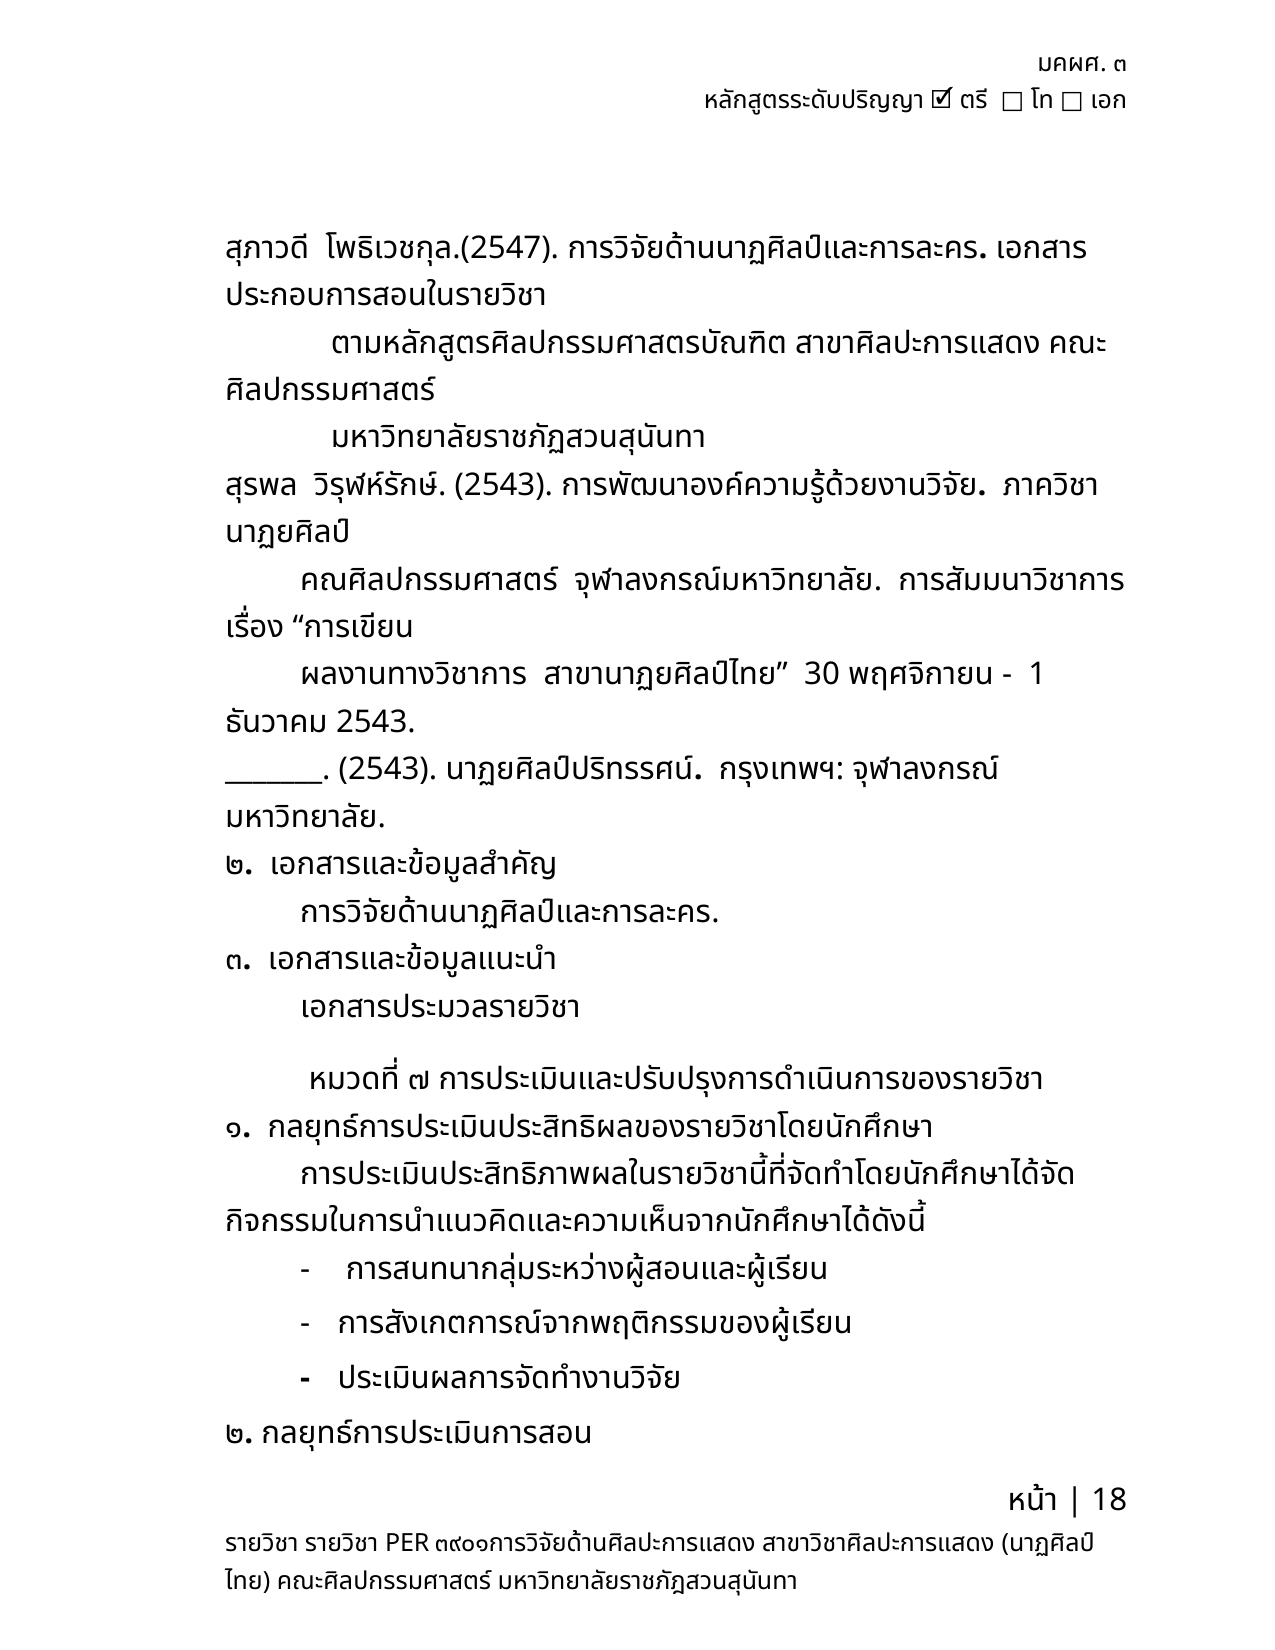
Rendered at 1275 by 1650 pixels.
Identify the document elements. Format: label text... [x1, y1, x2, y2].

text _______. (2543). [225, 746, 1127, 841]
